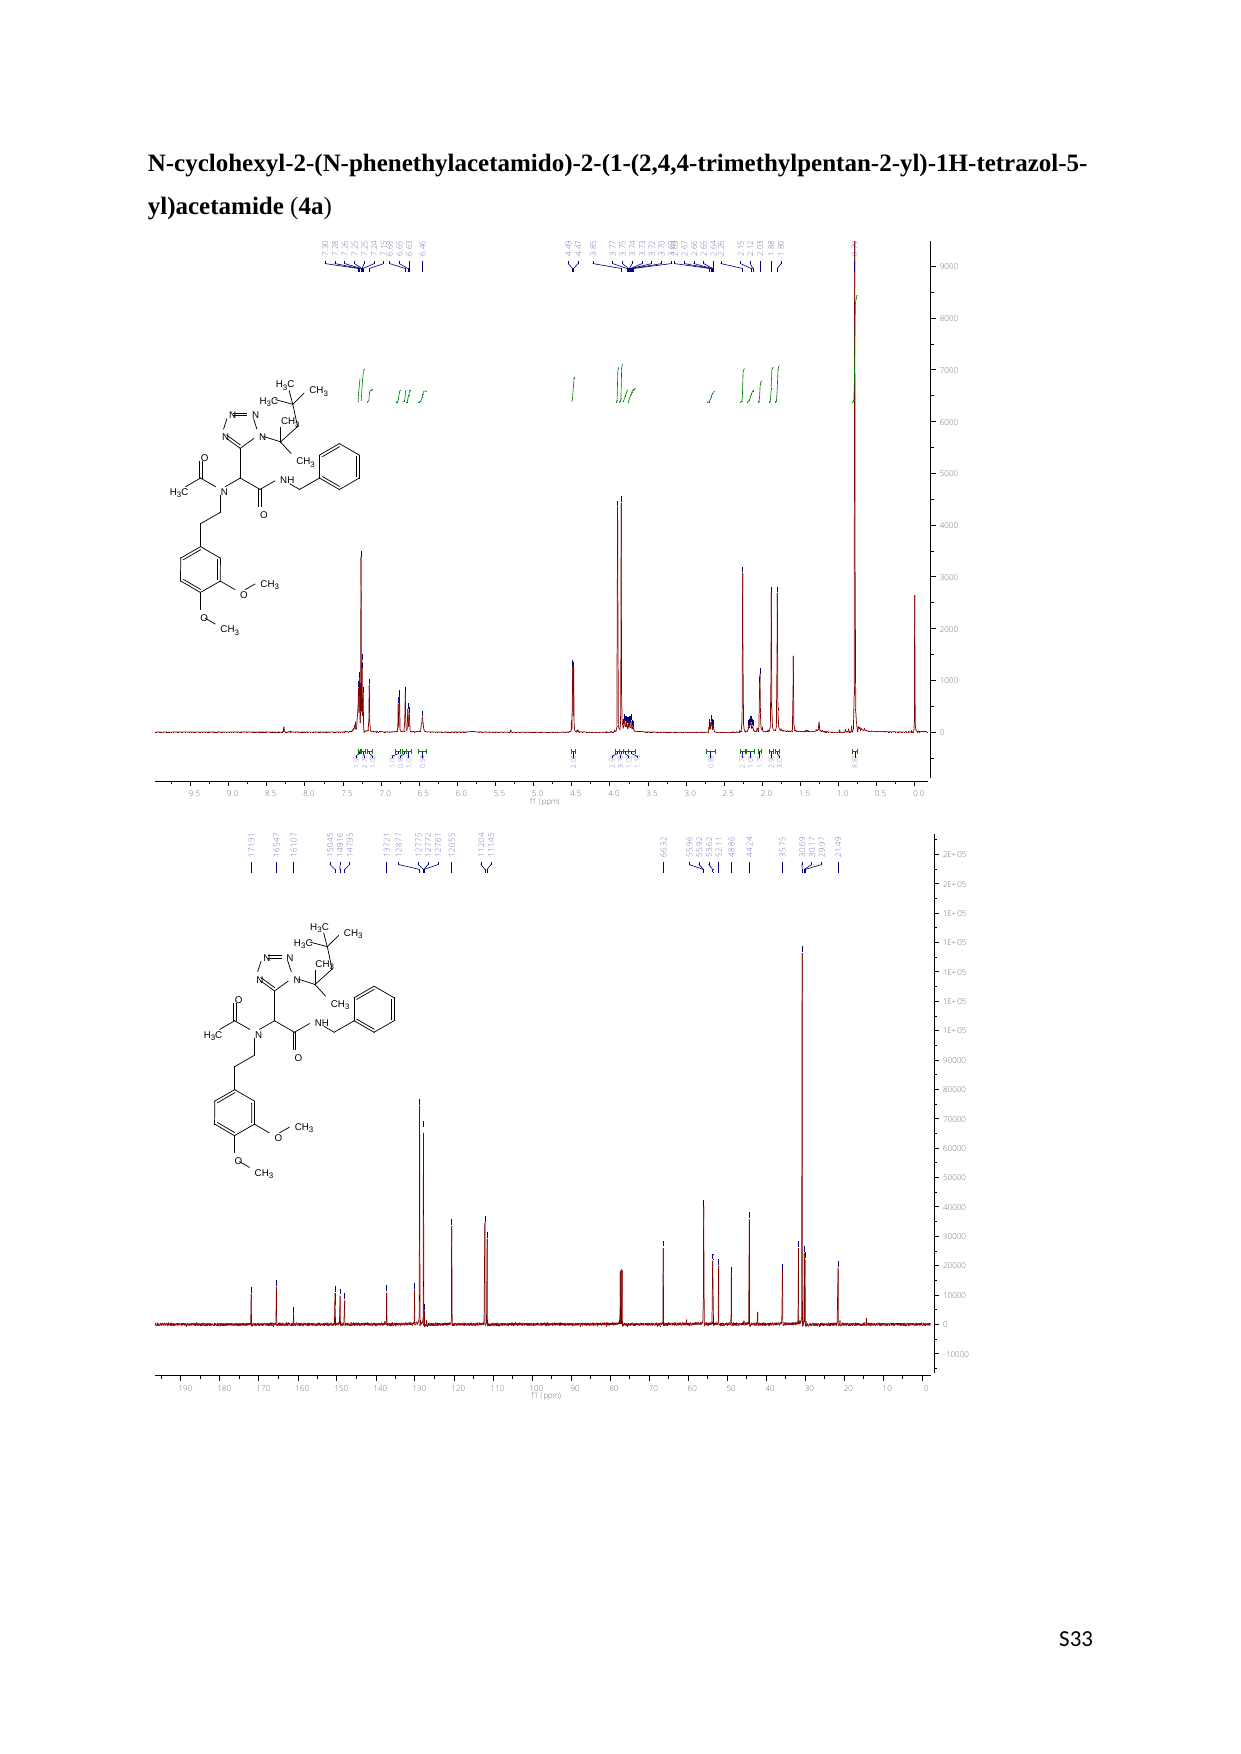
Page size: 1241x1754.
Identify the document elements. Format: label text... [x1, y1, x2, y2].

text N-cyclohexyl-2-(N-phenethylacetamido)-2-(1-(2,4,4-trimethylpentan-2-yl)-1H-tetrazol-5-yl)acetamide (4a) [148, 148, 1093, 219]
